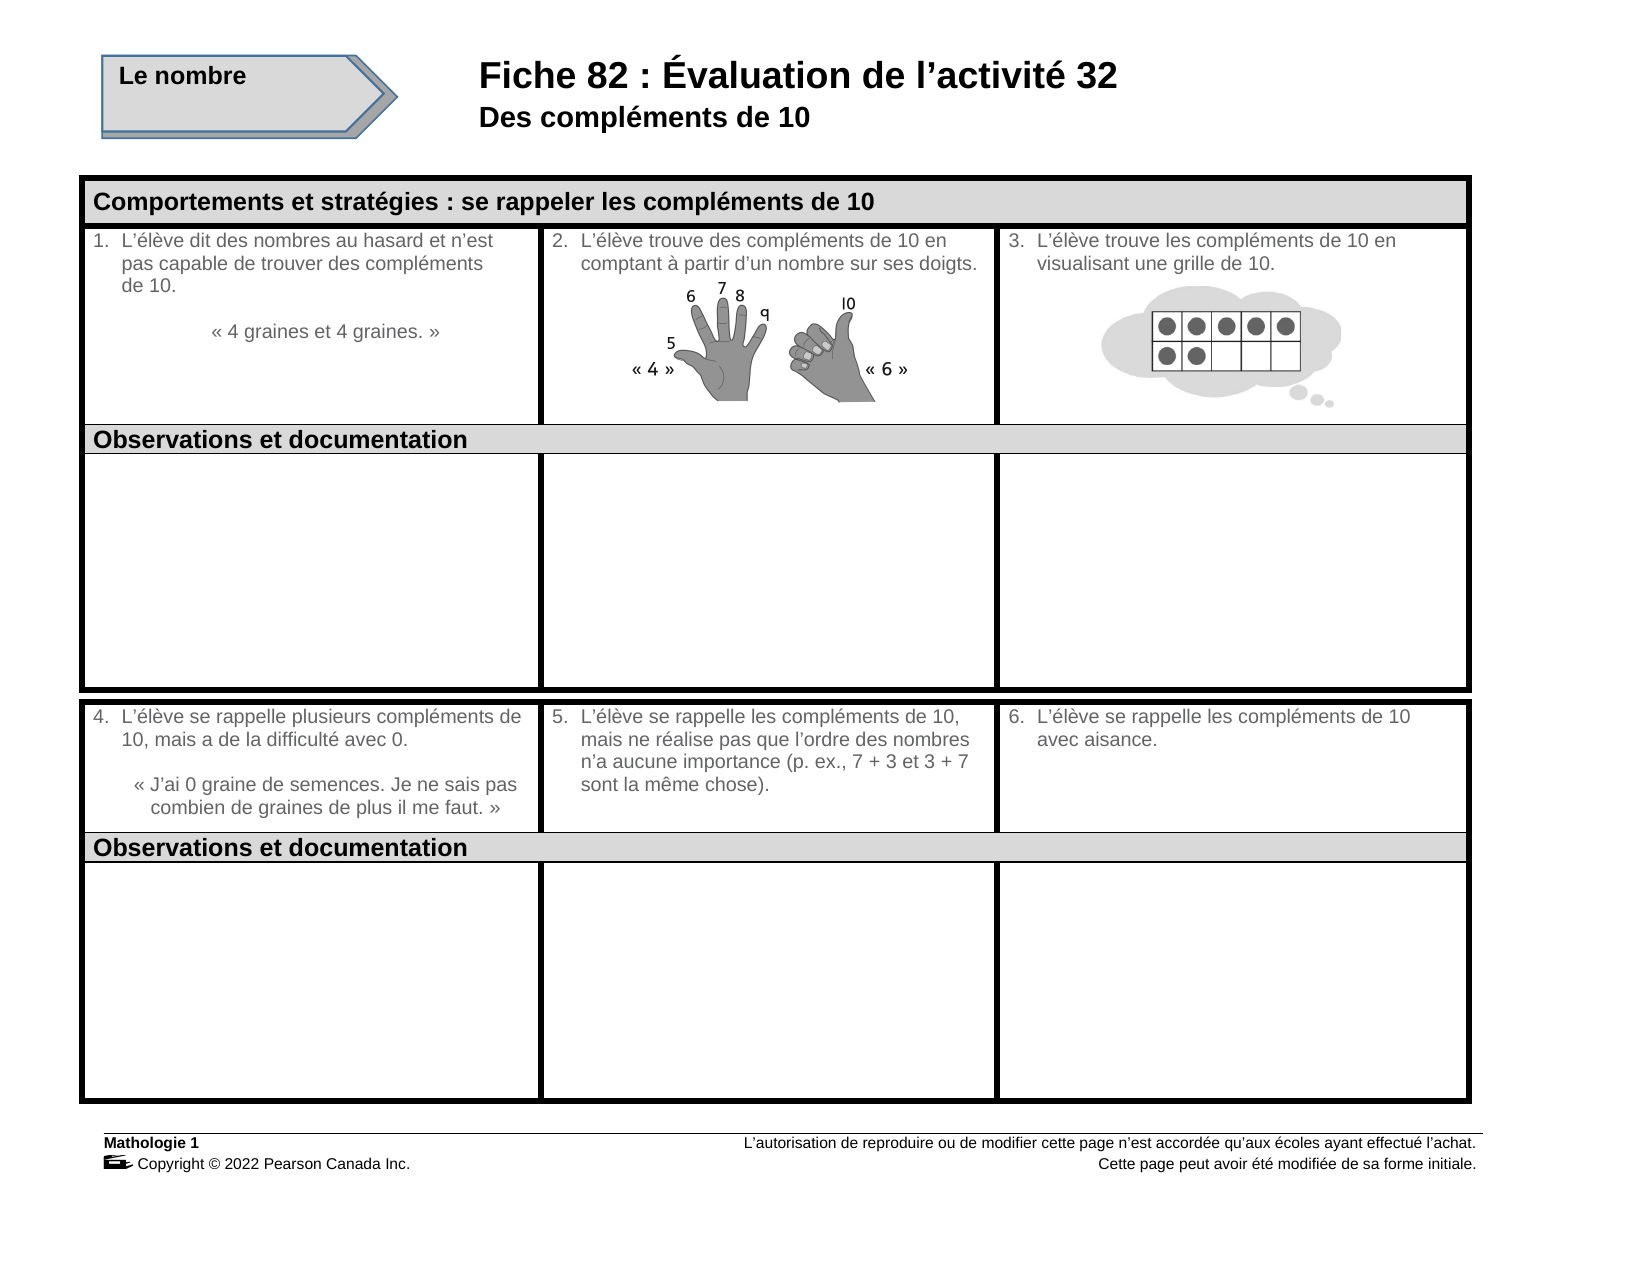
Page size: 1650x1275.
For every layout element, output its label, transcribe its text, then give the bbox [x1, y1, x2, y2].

table_cell L’élève se rappelle les compléments de 10, mais ne réalise pas que l’ordre des nombres n’a aucune importance (p. ex., 7 + 3 et 3 + 7 sont la même chose). [544, 705, 994, 832]
table_cell [997, 693, 1469, 698]
table_cell [544, 454, 994, 687]
table_cell [544, 863, 994, 1098]
table_cell Observations et documentation [85, 425, 1466, 453]
picture [1101, 286, 1342, 408]
table_cell L’élève se rappelle plusieurs compléments de 10, mais a de la difficulté avec 0. « J’ai 0 graine de semences. Je ne sais pas combien de graines de plus il me faut. » [85, 705, 538, 832]
table_cell L’élève se rappelle les compléments de 10 avec aisance. [1000, 705, 1466, 832]
table_cell [1000, 454, 1466, 687]
table_cell L’élève trouve des compléments de 10 en comptant à partir d’un nombre sur ses doigts. [544, 229, 994, 424]
table_cell L’élève dit des nombres au hasard et n’est pas capable de trouver des compléments de 10. « 4 graines et 4 graines. » [85, 229, 538, 424]
picture [103, 1155, 134, 1169]
table_header Comportements et stratégies : se rappeler les compléments de 10 [85, 181, 1466, 223]
table_cell Observations et documentation [85, 833, 1466, 861]
table_cell [1000, 863, 1466, 1098]
table_cell [82, 693, 541, 698]
table_cell [85, 863, 538, 1098]
table_cell L’élève trouve les compléments de 10 en visualisant une grille de 10. [1000, 229, 1466, 424]
picture [626, 274, 912, 405]
table_cell [541, 693, 997, 698]
table_cell [85, 454, 538, 687]
